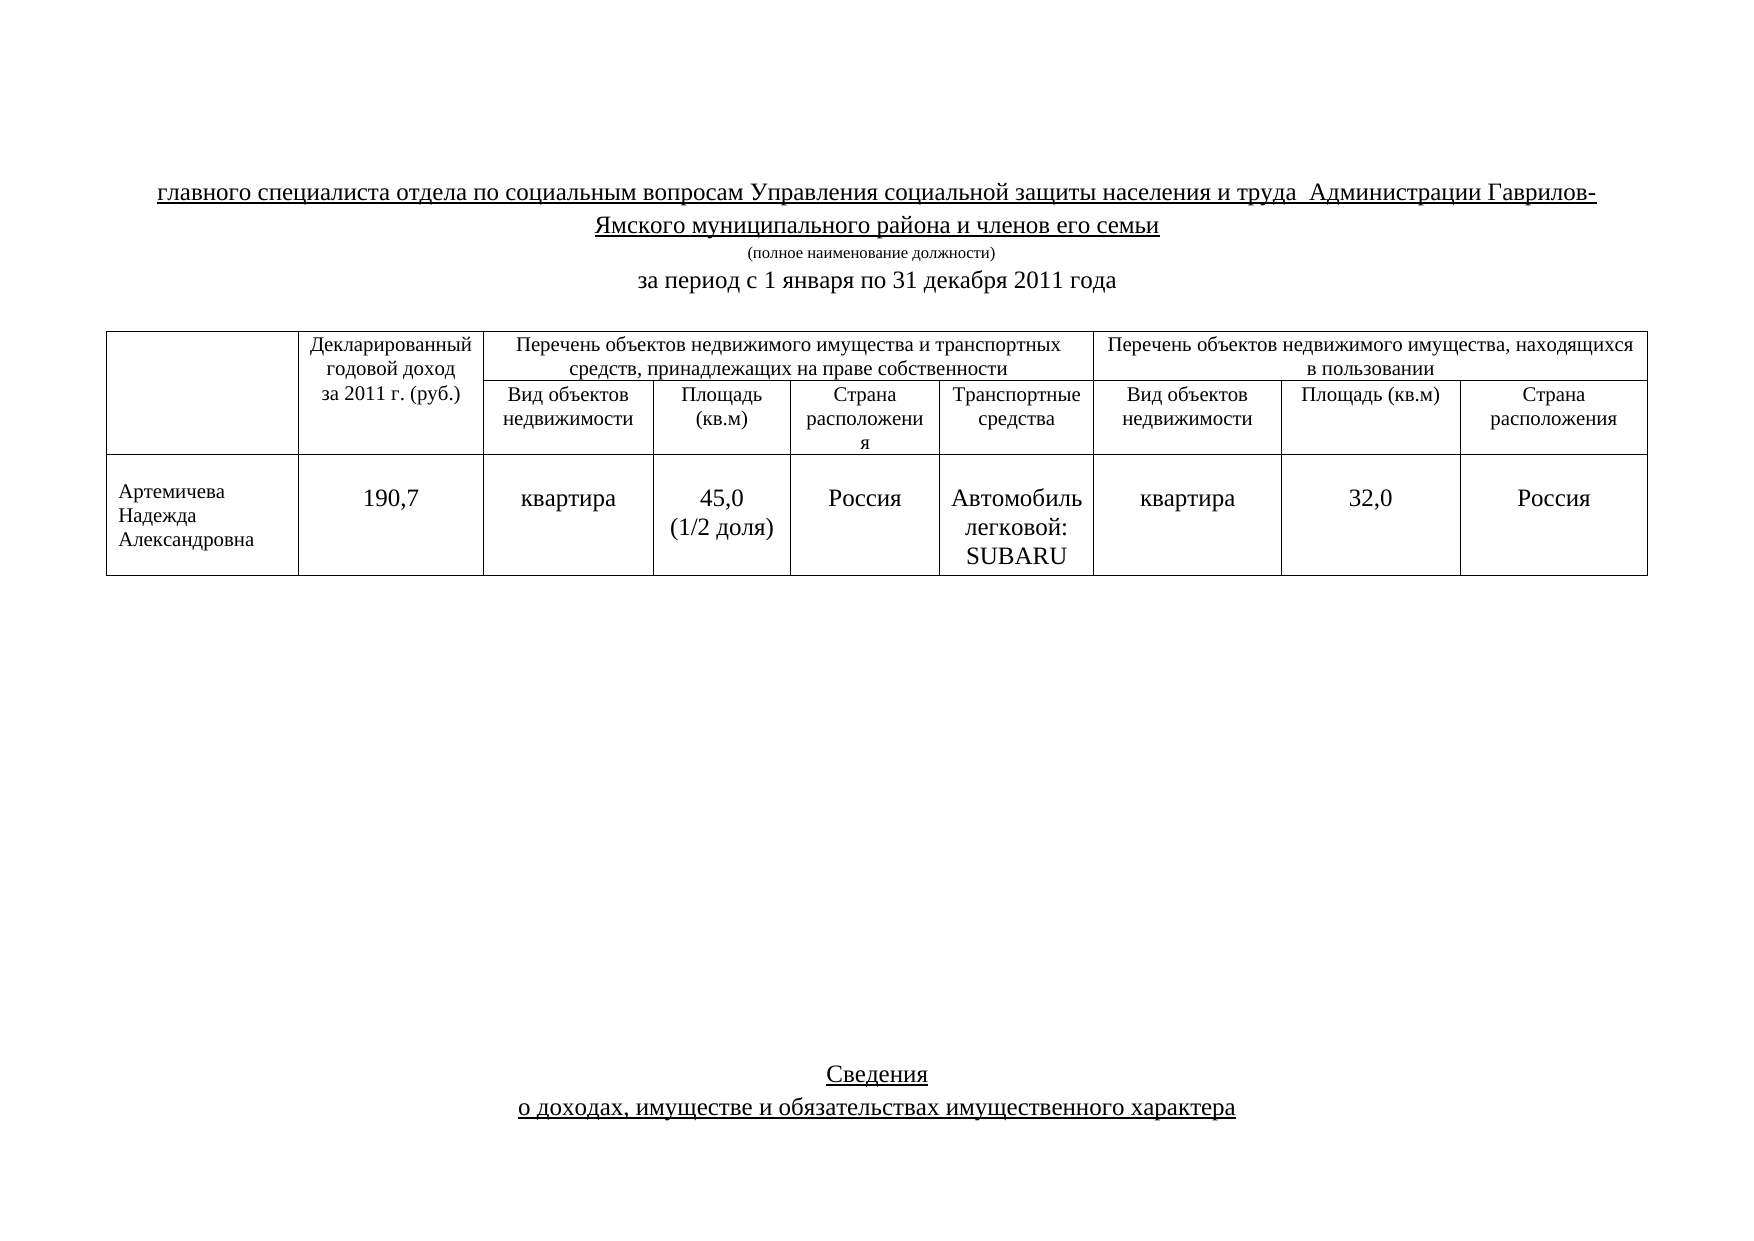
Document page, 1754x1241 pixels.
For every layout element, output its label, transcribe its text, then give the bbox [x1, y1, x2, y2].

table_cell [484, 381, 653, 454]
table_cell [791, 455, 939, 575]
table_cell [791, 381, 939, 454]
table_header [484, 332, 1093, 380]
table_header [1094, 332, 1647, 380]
text о доходах, имуществе и обязательствах имущественного характера [118, 1092, 1636, 1121]
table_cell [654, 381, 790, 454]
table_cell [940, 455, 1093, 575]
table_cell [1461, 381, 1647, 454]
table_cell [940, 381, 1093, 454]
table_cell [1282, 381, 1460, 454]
text за период с 1 января по 31 декабря 2011 года [118, 265, 1636, 294]
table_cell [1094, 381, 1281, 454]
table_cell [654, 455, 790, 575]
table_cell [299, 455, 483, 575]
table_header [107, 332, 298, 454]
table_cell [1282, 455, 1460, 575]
text главного специалиста отдела по социальным вопросам Управления социальной защиты населения и труда Администрации Гаврилов-Ямского муниципального района и членов его семьи [118, 177, 1636, 239]
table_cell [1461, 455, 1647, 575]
text Cведения [118, 1059, 1636, 1088]
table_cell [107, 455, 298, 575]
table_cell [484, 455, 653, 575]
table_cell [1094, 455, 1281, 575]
text (полное наименование должности) [118, 243, 1636, 262]
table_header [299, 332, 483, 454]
